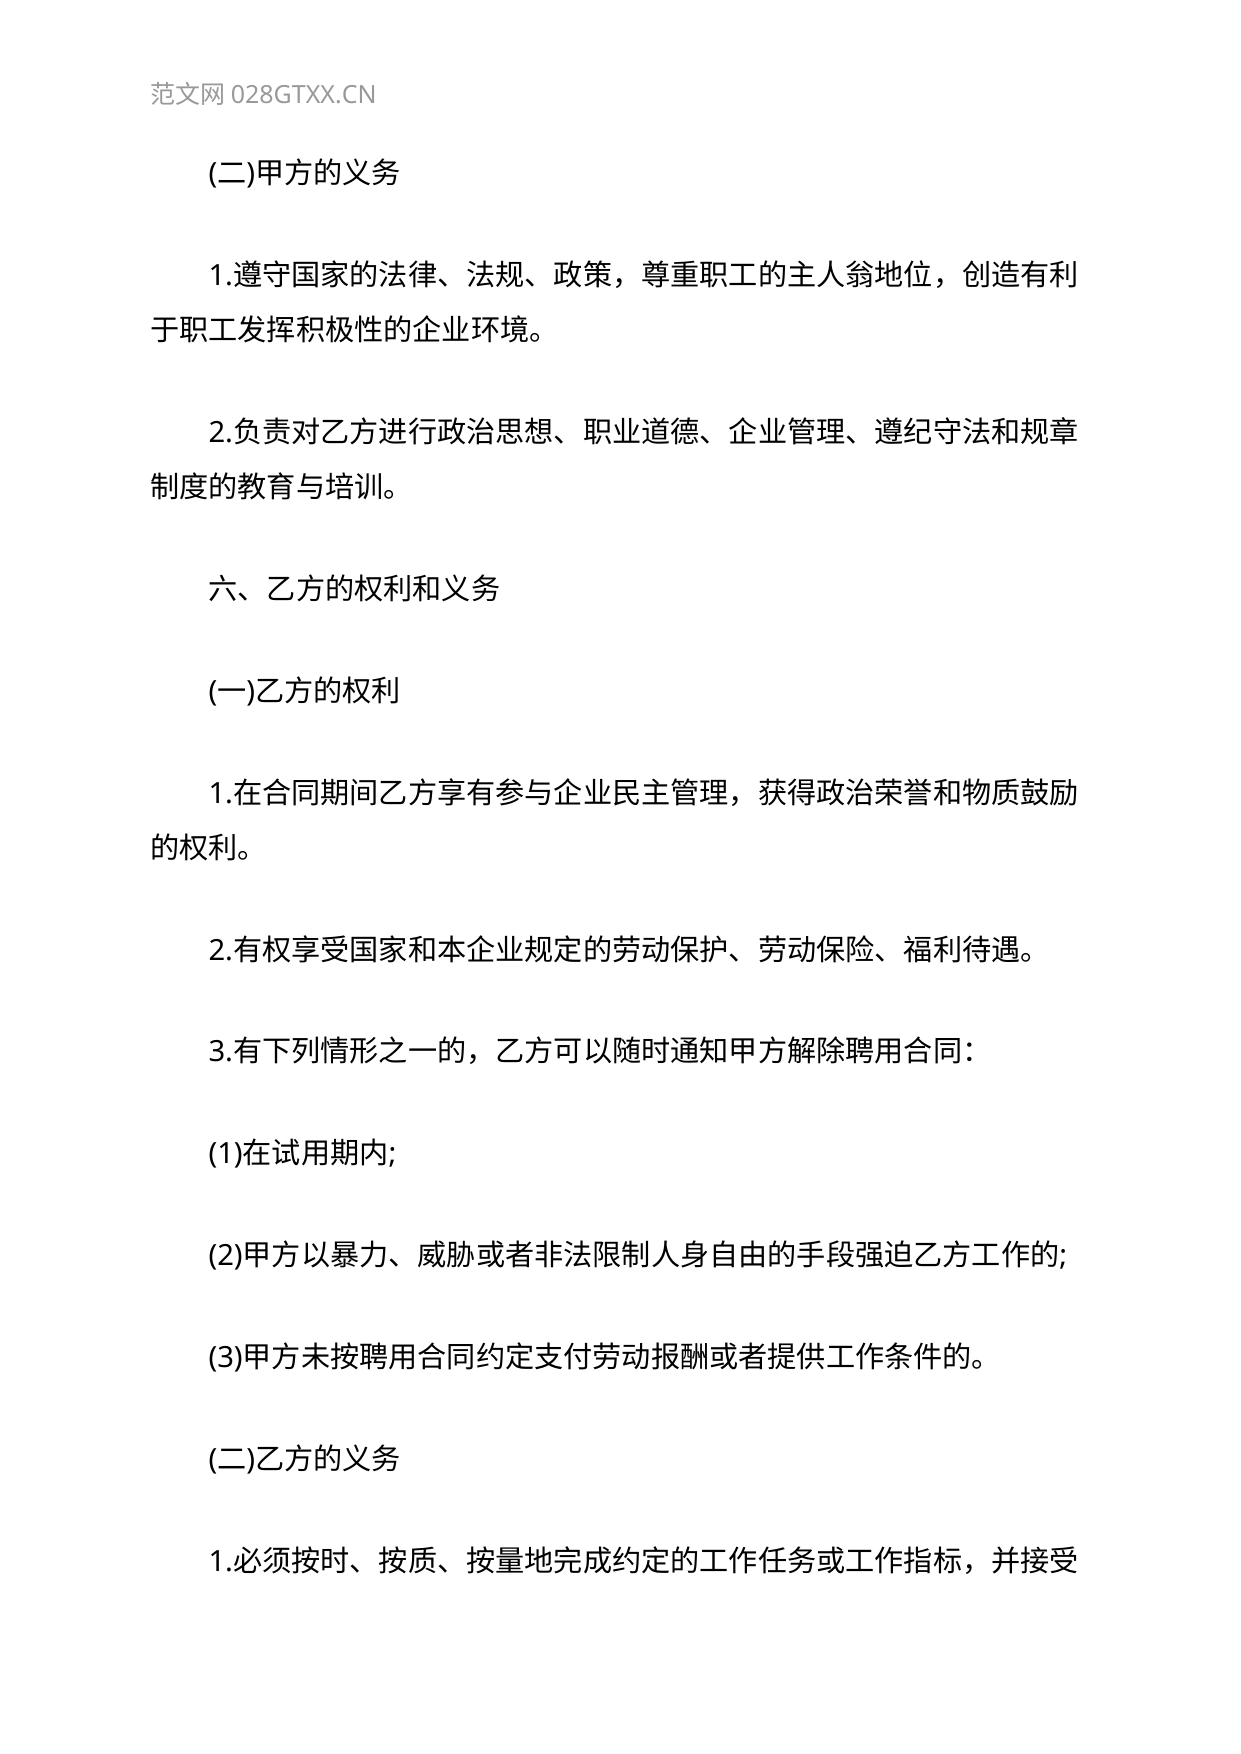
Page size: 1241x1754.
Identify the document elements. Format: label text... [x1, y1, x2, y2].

text (一)乙方的权利 [150, 667, 1090, 710]
text 六、乙方的权利和义务 [150, 566, 1090, 608]
text 1.在合同期间乙方享有参与企业民主管理，获得政治荣誉和物质鼓励的权利。 [150, 769, 1090, 867]
text (二)乙方的义务 [150, 1436, 1090, 1478]
text (二)甲方的义务 [150, 150, 1090, 192]
text (2)甲方以暴力、威胁或者非法限制人身自由的手段强迫乙方工作的; [150, 1232, 1090, 1274]
text (3)甲方未按聘用合同约定支付劳动报酬或者提供工作条件的。 [150, 1334, 1090, 1376]
text 1.遵守国家的法律、法规、政策，尊重职工的主人翁地位，创造有利于职工发挥积极性的企业环境。 [150, 252, 1090, 349]
text 2.负责对乙方进行政治思想、职业道德、企业管理、遵纪守法和规章制度的教育与培训。 [150, 409, 1090, 506]
text 2.有权享受国家和本企业规定的劳动保护、劳动保险、福利待遇。 [150, 926, 1090, 968]
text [150, 1538, 1090, 1580]
text (1)在试用期内; [150, 1130, 1090, 1172]
text 3.有下列情形之一的，乙方可以随时通知甲方解除聘用合同： [150, 1028, 1090, 1070]
